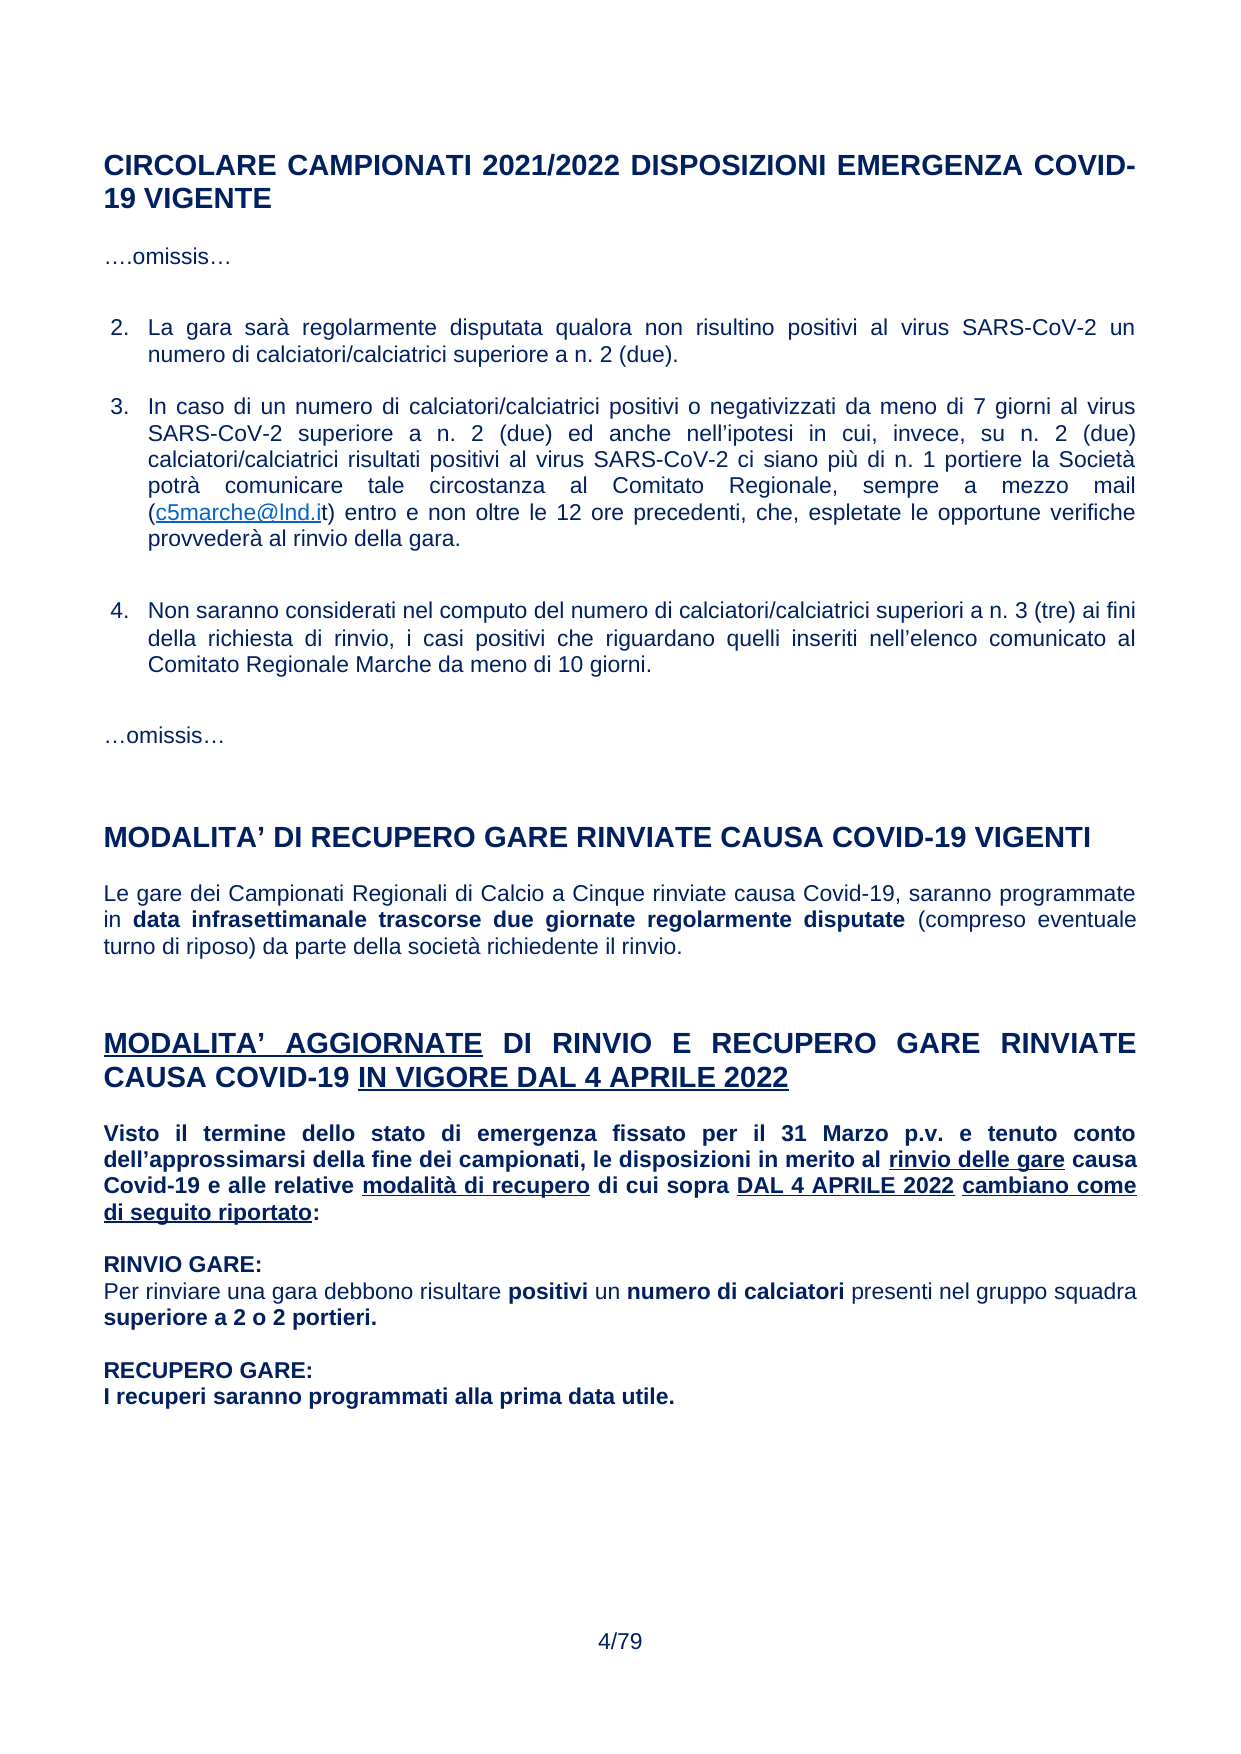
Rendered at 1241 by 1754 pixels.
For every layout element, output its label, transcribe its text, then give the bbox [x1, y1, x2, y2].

text I recuperi saranno programmati alla prima data utile. [103, 1383, 1137, 1409]
text RINVIO GARE: [103, 1251, 1137, 1278]
text MODALITA’ DI RECUPERO GARE RINVIATE CAUSA COVID-19 VIGENTI [103, 820, 1137, 854]
text Per rinviare una gara debbono risultare positivi un numero di calciatori presenti nel gruppo squadra superiore a 2 o 2 portieri. [103, 1278, 1137, 1331]
text Le gare dei Campionati Regionali di Calcio a Cinque rinviate causa Covid-19, saranno programmate in data infrasettimanale trascorse due giornate regolarmente disputate (compreso eventuale turno di riposo) da parte della società richiedente il rinvio. [103, 880, 1137, 959]
text RECUPERO GARE: [103, 1357, 1137, 1383]
text MODALITA’ AGGIORNATE DI RINVIO E RECUPERO GARE RINVIATE CAUSA COVID-19 IN VIGORE DAL 4 APRILE 2022 [103, 1026, 1137, 1093]
text ….omissis… [103, 243, 1137, 269]
text CIRCOLARE CAMPIONATI 2021/2022 DISPOSIZIONI EMERGENZA COVID-19 VIGENTE [103, 148, 1137, 215]
list La gara sarà regolarmente disputata qualora non risultino positivi al virus SARS-CoV-2 un numero di calciatori/calciatrici superiore a n. 2 (due). [110, 314, 1137, 367]
text Visto il termine dello stato di emergenza fissato per il 31 Marzo p.v. e tenuto conto dell’approssimarsi della fine dei campionati, le disposizioni in merito al rinvio delle gare causa Covid-19 e alle relative modalità di recupero di cui sopra DAL 4 APRILE 2022 cambiano come di seguito riportato: [103, 1120, 1137, 1225]
text …omissis… [103, 722, 1137, 749]
list Non saranno considerati nel computo del numero di calciatori/calciatrici superiori a n. 3 (tre) ai fini della richiesta di rinvio, i casi positivi che riguardano quelli inseriti nell’elenco comunicato al Comitato Regionale Marche da meno di 10 giorni. [110, 597, 1137, 677]
list In caso di un numero di calciatori/calciatrici positivi o negativizzati da meno di 7 giorni al virus SARS-CoV-2 superiore a n. 2 (due) ed anche nell’ipotesi in cui, invece, su n. 2 (due) calciatori/calciatrici risultati positivi al virus SARS-CoV-2 ci siano più di n. 1 portiere la Società potrà comunicare tale circostanza al Comitato Regionale, sempre a mezzo mail (c5marche@lnd.it) entro e non oltre le 12 ore precedenti, che, espletate le opportune verifiche provvederà al rinvio della gara. [110, 393, 1137, 551]
